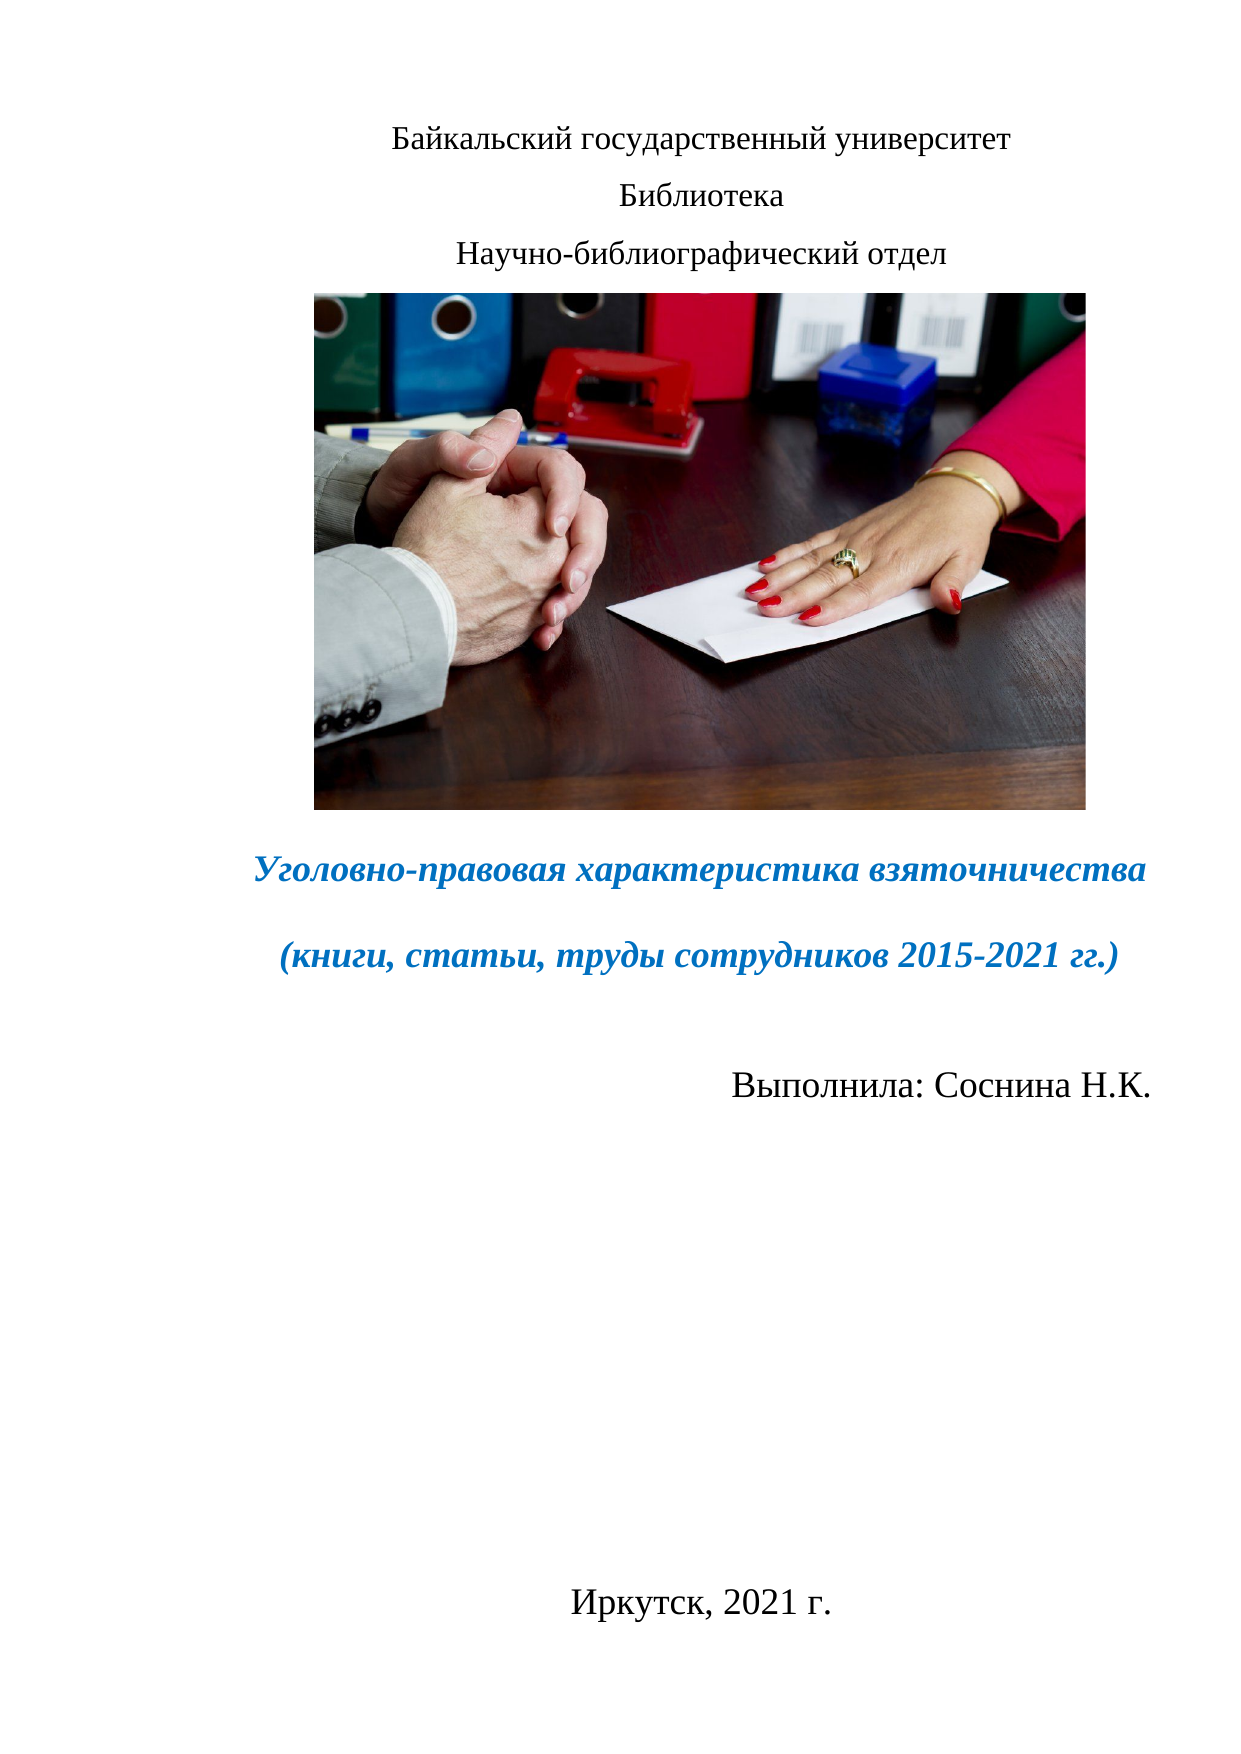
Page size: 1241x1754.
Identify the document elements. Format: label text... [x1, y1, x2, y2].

text Иркутск, 2021 г. [177, 1579, 1152, 1623]
text Выполнила: Соснина Н.К. [177, 1062, 1152, 1105]
text (книги, статьи, труды сотрудников 2015-2021 гг.) [177, 933, 1152, 976]
picture [314, 293, 1087, 810]
text Библиотека [177, 176, 1152, 214]
text Научно-библиографический отдел [177, 233, 1152, 271]
text Байкальский государственный университет [177, 118, 1152, 156]
